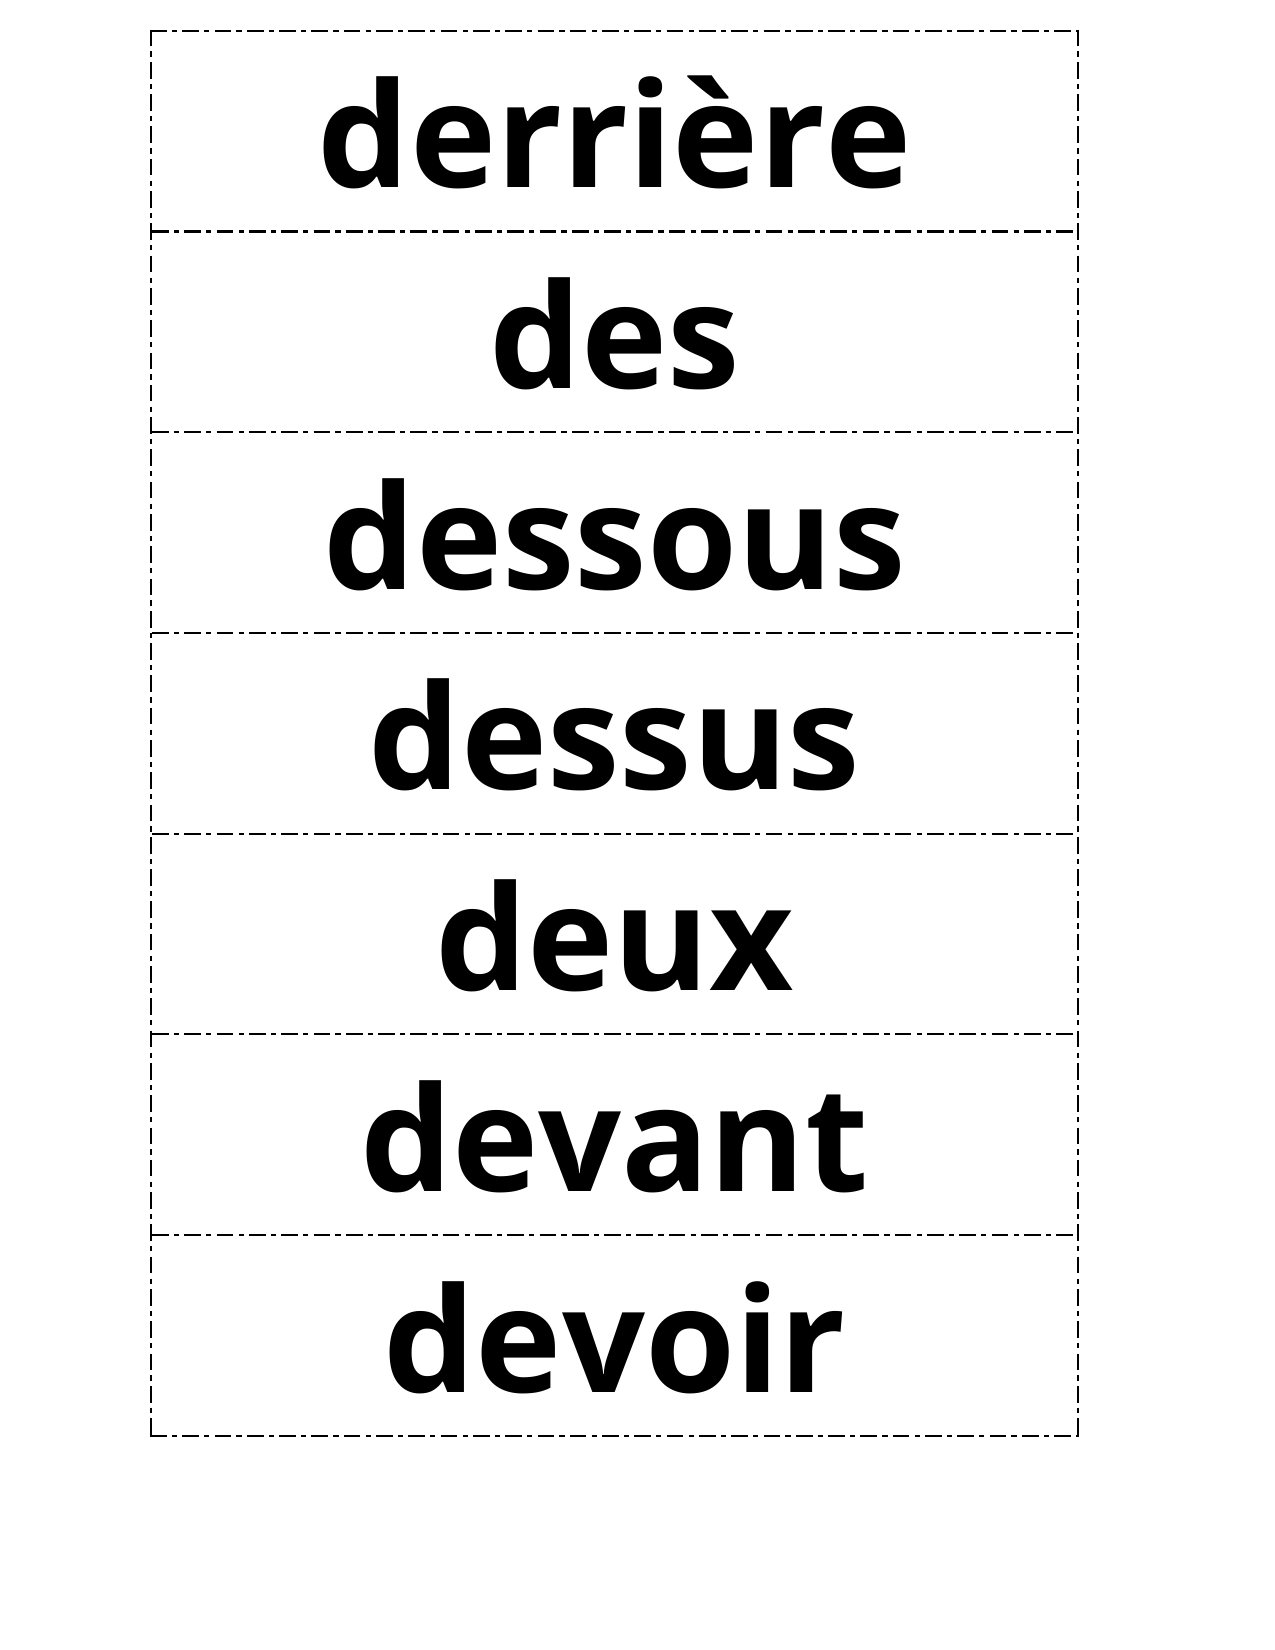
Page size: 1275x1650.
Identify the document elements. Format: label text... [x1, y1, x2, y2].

table_cell devant [151, 1033, 1078, 1234]
table_cell derrière [151, 30, 1078, 230]
table_cell dessous [151, 431, 1078, 632]
table_cell devoir [151, 1234, 1078, 1435]
table_cell des [151, 230, 1078, 431]
table_cell dessus [151, 632, 1078, 832]
table_cell deux [151, 833, 1078, 1033]
